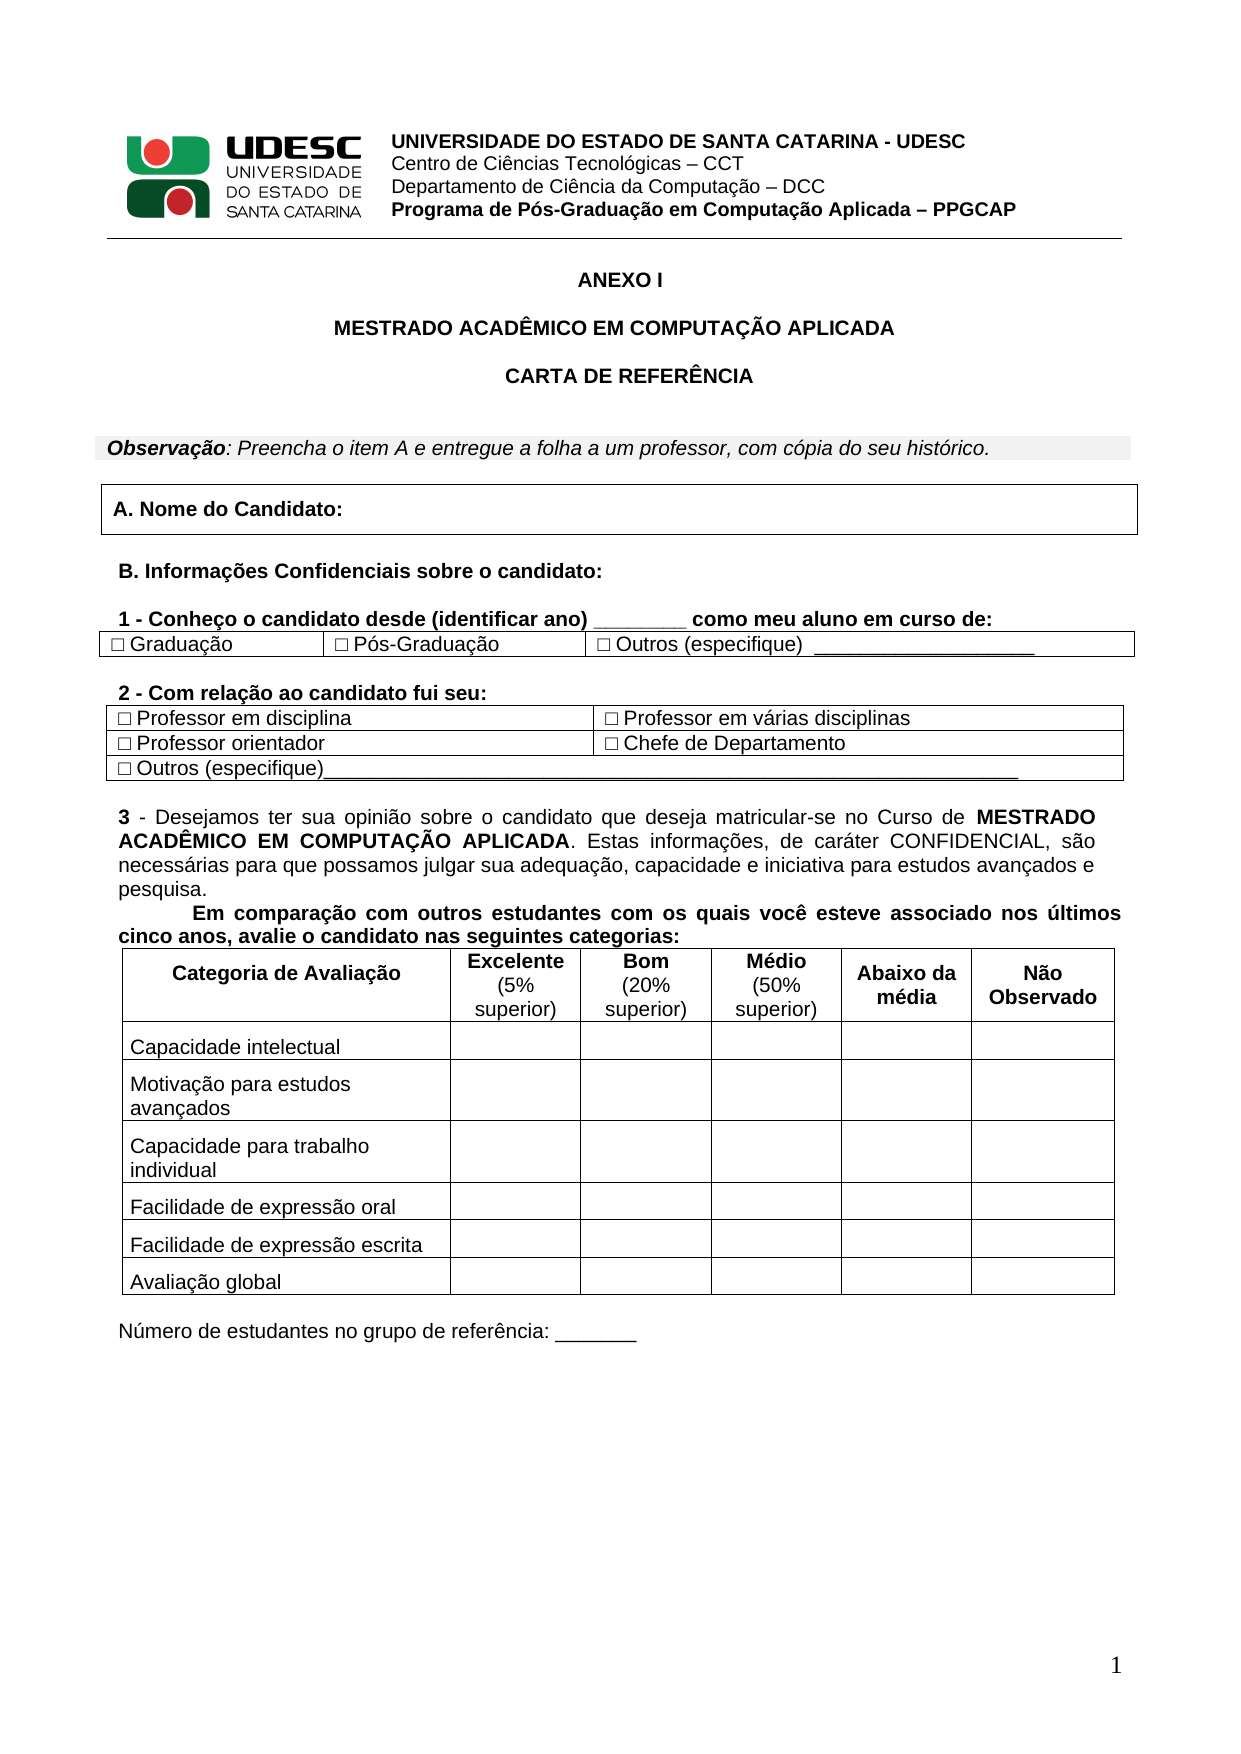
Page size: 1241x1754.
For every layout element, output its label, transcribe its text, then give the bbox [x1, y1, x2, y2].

table_cell [972, 1121, 1114, 1182]
table_cell [712, 1022, 841, 1059]
table_cell [451, 1121, 580, 1182]
table_cell [581, 1121, 711, 1182]
table_cell [581, 1220, 711, 1257]
table_cell □ Chefe de Departamento [594, 731, 1123, 754]
table_cell □ Professor orientador [107, 731, 593, 754]
table_header Excelente (5% superior) [451, 949, 580, 1021]
table_cell [972, 1258, 1114, 1294]
table_cell [712, 1183, 841, 1219]
table_cell [451, 1183, 580, 1219]
table_cell [581, 1060, 711, 1120]
table_cell [451, 1060, 580, 1120]
table_cell [581, 1022, 711, 1059]
table_header Abaixo da média [842, 949, 971, 1021]
text 3 - Desejamos ter sua opinião sobre o candidato que deseja matricular-se no Curso de MESTRADO ACADÊMICO EM COMPUTAÇÃO APLICADA. Estas informações, de caráter CONFIDENCIAL, são necessárias para que possamos julgar sua adequação, capacidade e iniciativa para estudos avançados e pesquisa. [118, 804, 1096, 900]
table_cell Motivação para estudos avançados [123, 1060, 450, 1120]
text 2 - Com relação ao candidato fui seu: [118, 681, 1096, 704]
text B. Informações Confidenciais sobre o candidato: [118, 559, 1096, 583]
table_cell [972, 1183, 1114, 1219]
table_cell [581, 1183, 711, 1219]
text Número de estudantes no grupo de referência: _______ [118, 1319, 1096, 1343]
picture [114, 123, 374, 231]
table_cell [712, 1258, 841, 1294]
table_cell Capacidade intelectual [123, 1022, 450, 1059]
table_header Médio (50% superior) [712, 949, 841, 1021]
table_header □ Professor em várias disciplinas [594, 706, 1123, 729]
table_header □ Graduação [100, 632, 323, 656]
table_header □ Outros (especifique) ___________________ [586, 632, 1134, 656]
table_cell [451, 1022, 580, 1059]
text CARTA DE REFERÊNCIA [162, 364, 1096, 388]
table_cell [842, 1220, 971, 1257]
table_header A. Nome do Candidato: [102, 485, 1137, 534]
text MESTRADO ACADÊMICO EM COMPUTAÇÃO APLICADA [133, 316, 1096, 340]
table_cell Avaliação global [123, 1258, 450, 1294]
table_cell [972, 1060, 1114, 1120]
table_header □ Pós-Graduação [324, 632, 585, 656]
table_cell [842, 1060, 971, 1120]
table_cell [842, 1183, 971, 1219]
table_cell [842, 1121, 971, 1182]
text 1 - Conheço o candidato desde (identificar ano) ________ como meu aluno em curso de: [118, 607, 1096, 631]
text ANEXO I [118, 268, 1122, 292]
table_header Categoria de Avaliação [123, 949, 450, 1021]
table_cell Capacidade para trabalho individual [123, 1121, 450, 1182]
table_header Observação: Preencha o item A e entregue a folha a um professor, com cópia do seu histórico. [95, 436, 1131, 460]
table_cell Facilidade de expressão oral [123, 1183, 450, 1219]
table_cell [712, 1060, 841, 1120]
table_cell [451, 1258, 580, 1294]
table_cell [451, 1220, 580, 1257]
table_cell [842, 1258, 971, 1294]
table_cell Facilidade de expressão escrita [123, 1220, 450, 1257]
table_header Não Observado [972, 949, 1114, 1021]
table_header □ Professor em disciplina [107, 706, 593, 729]
table_cell [712, 1220, 841, 1257]
table_cell [972, 1022, 1114, 1059]
text Em comparação com outros estudantes com os quais você esteve associado nos últimos cinco anos, avalie o candidato nas seguintes categorias: [118, 900, 1122, 948]
table_cell □ Outros (especifique)____________________________________________________________ [107, 756, 1123, 779]
table_cell [972, 1220, 1114, 1257]
table_header Bom (20% superior) [581, 949, 711, 1021]
table_cell [581, 1258, 711, 1294]
table_cell [842, 1022, 971, 1059]
table_cell [712, 1121, 841, 1182]
